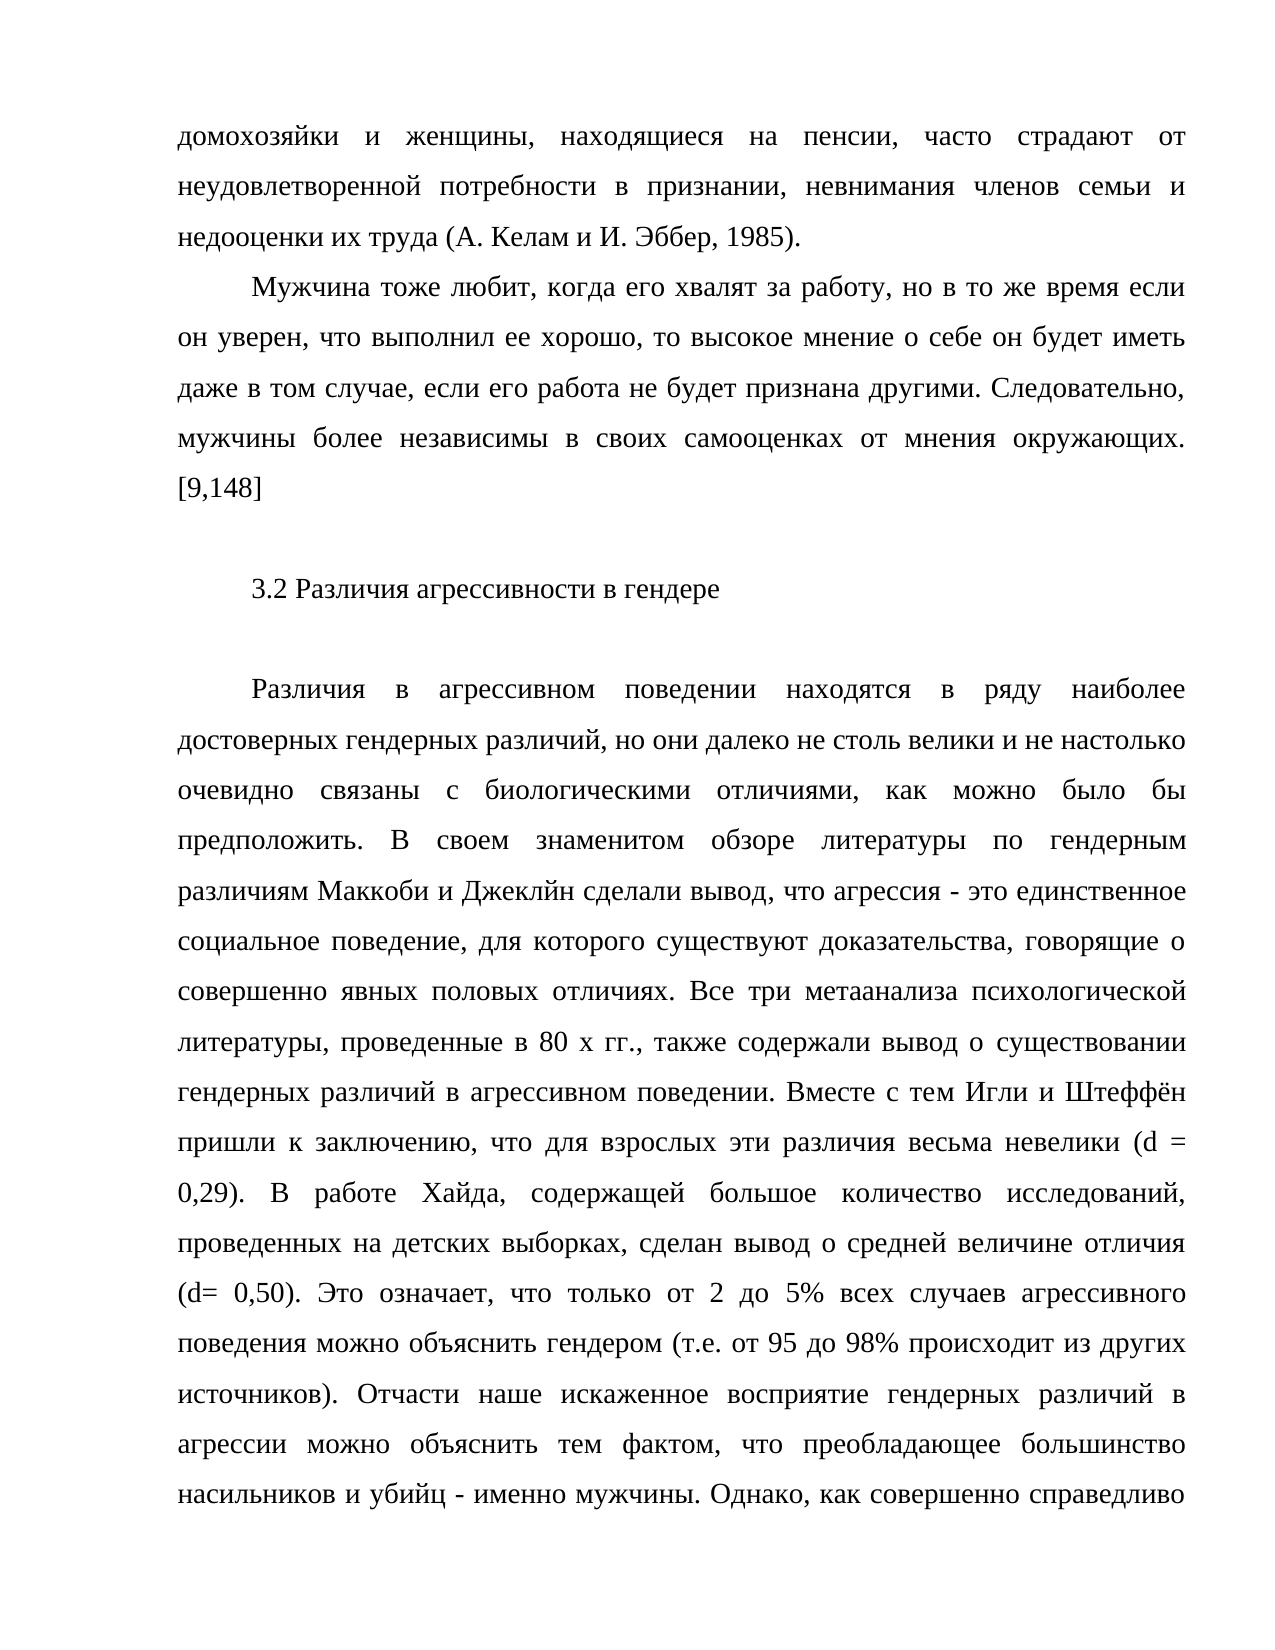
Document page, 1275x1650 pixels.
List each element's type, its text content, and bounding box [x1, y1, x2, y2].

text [177, 118, 1186, 252]
text Мужчина тоже любит, когда его хвалят за работу, но в то же время если он уверен, что выполнил ее хорошо, то высокое мнение о себе он будет иметь даже в том случае, если его работа не будет признана другими. Следовательно, мужчины более независимы в своих самооценках от мнения окружающих. [9,148] [177, 269, 1186, 504]
text 3.2 Различия агрессивности в гендере [177, 571, 1186, 604]
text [177, 672, 1186, 1510]
